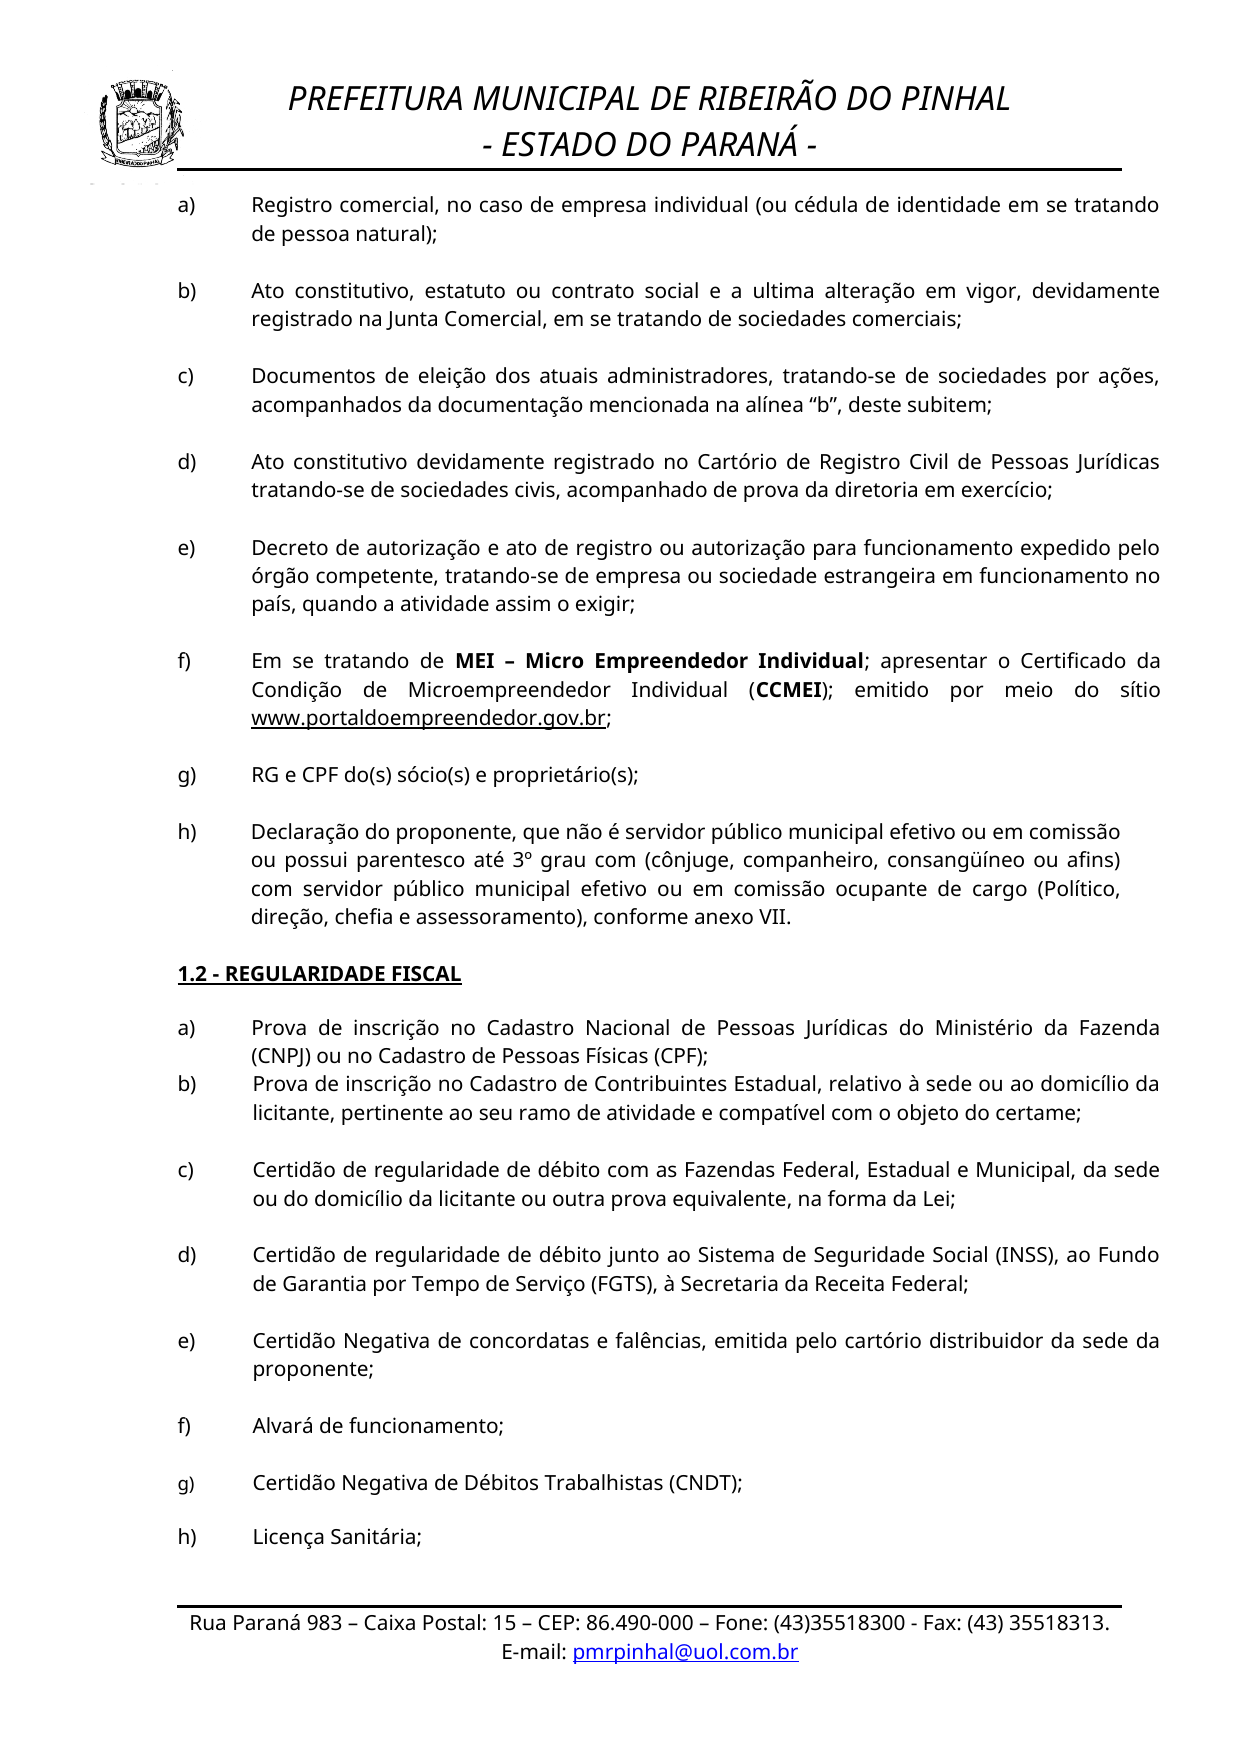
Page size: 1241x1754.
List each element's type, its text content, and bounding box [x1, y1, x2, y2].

list Licença Sanitária; [177, 1522, 1161, 1550]
list Certidão Negativa de Débitos Trabalhistas (CNDT); [177, 1468, 1161, 1496]
list Prova de inscrição no Cadastro de Contribuintes Estadual, relativo à sede ou ao domicílio da licitante, pertinente ao seu ramo de atividade e compatível com o objeto do certame; [177, 1069, 1161, 1126]
text h) Declaração do proponente, que não é servidor público municipal efetivo ou em comissão ou possui parentesco até 3º grau com (cônjuge, companheiro, consangüíneo ou afins) com servidor público municipal efetivo ou em comissão ocupante de cargo (Político, direção, chefia e assessoramento), conforme anexo VII. [177, 817, 1122, 931]
text 1.2 - REGULARIDADE FISCAL [177, 959, 1161, 988]
text d) Ato constitutivo devidamente registrado no Cartório de Registro Civil de Pessoas Jurídicas tratando-se de sociedades civis, acompanhado de prova da diretoria em exercício; [177, 447, 1161, 504]
text g) RG e CPF do(s) sócio(s) e proprietário(s); [177, 760, 1161, 789]
list Certidão de regularidade de débito com as Fazendas Federal, Estadual e Municipal, da sede ou do domicílio da licitante ou outra prova equivalente, na forma da Lei; [177, 1155, 1161, 1212]
list Certidão de regularidade de débito junto ao Sistema de Seguridade Social (INSS), ao Fundo de Garantia por Tempo de Serviço (FGTS), à Secretaria da Receita Federal; [177, 1241, 1161, 1297]
picture [83, 65, 202, 185]
list Alvará de funcionamento; [177, 1411, 1161, 1439]
text f) Em se tratando de MEI – Micro Empreendedor Individual; apresentar o Certificado da Condição de Microempreendedor Individual (CCMEI); emitido por meio do sítio www.portaldoempreendedor.gov.br; [177, 646, 1161, 732]
list Certidão Negativa de concordatas e falências, emitida pelo cartório distribuidor da sede da proponente; [177, 1326, 1161, 1383]
text e) Decreto de autorização e ato de registro ou autorização para funcionamento expedido pelo órgão competente, tratando-se de empresa ou sociedade estrangeira em funcionamento no país, quando a atividade assim o exigir; [177, 533, 1161, 618]
text a) Prova de inscrição no Cadastro Nacional de Pessoas Jurídicas do Ministério da Fazenda (CNPJ) ou no Cadastro de Pessoas Físicas (CPF); [177, 1013, 1161, 1069]
text c) Documentos de eleição dos atuais administradores, tratando-se de sociedades por ações, acompanhados da documentação mencionada na alínea “b”, deste subitem; [177, 361, 1161, 418]
text a) Registro comercial, no caso de empresa individual (ou cédula de identidade em se tratando de pessoa natural); [177, 190, 1161, 247]
text b) Ato constitutivo, estatuto ou contrato social e a ultima alteração em vigor, devidamente registrado na Junta Comercial, em se tratando de sociedades comerciais; [177, 276, 1161, 333]
